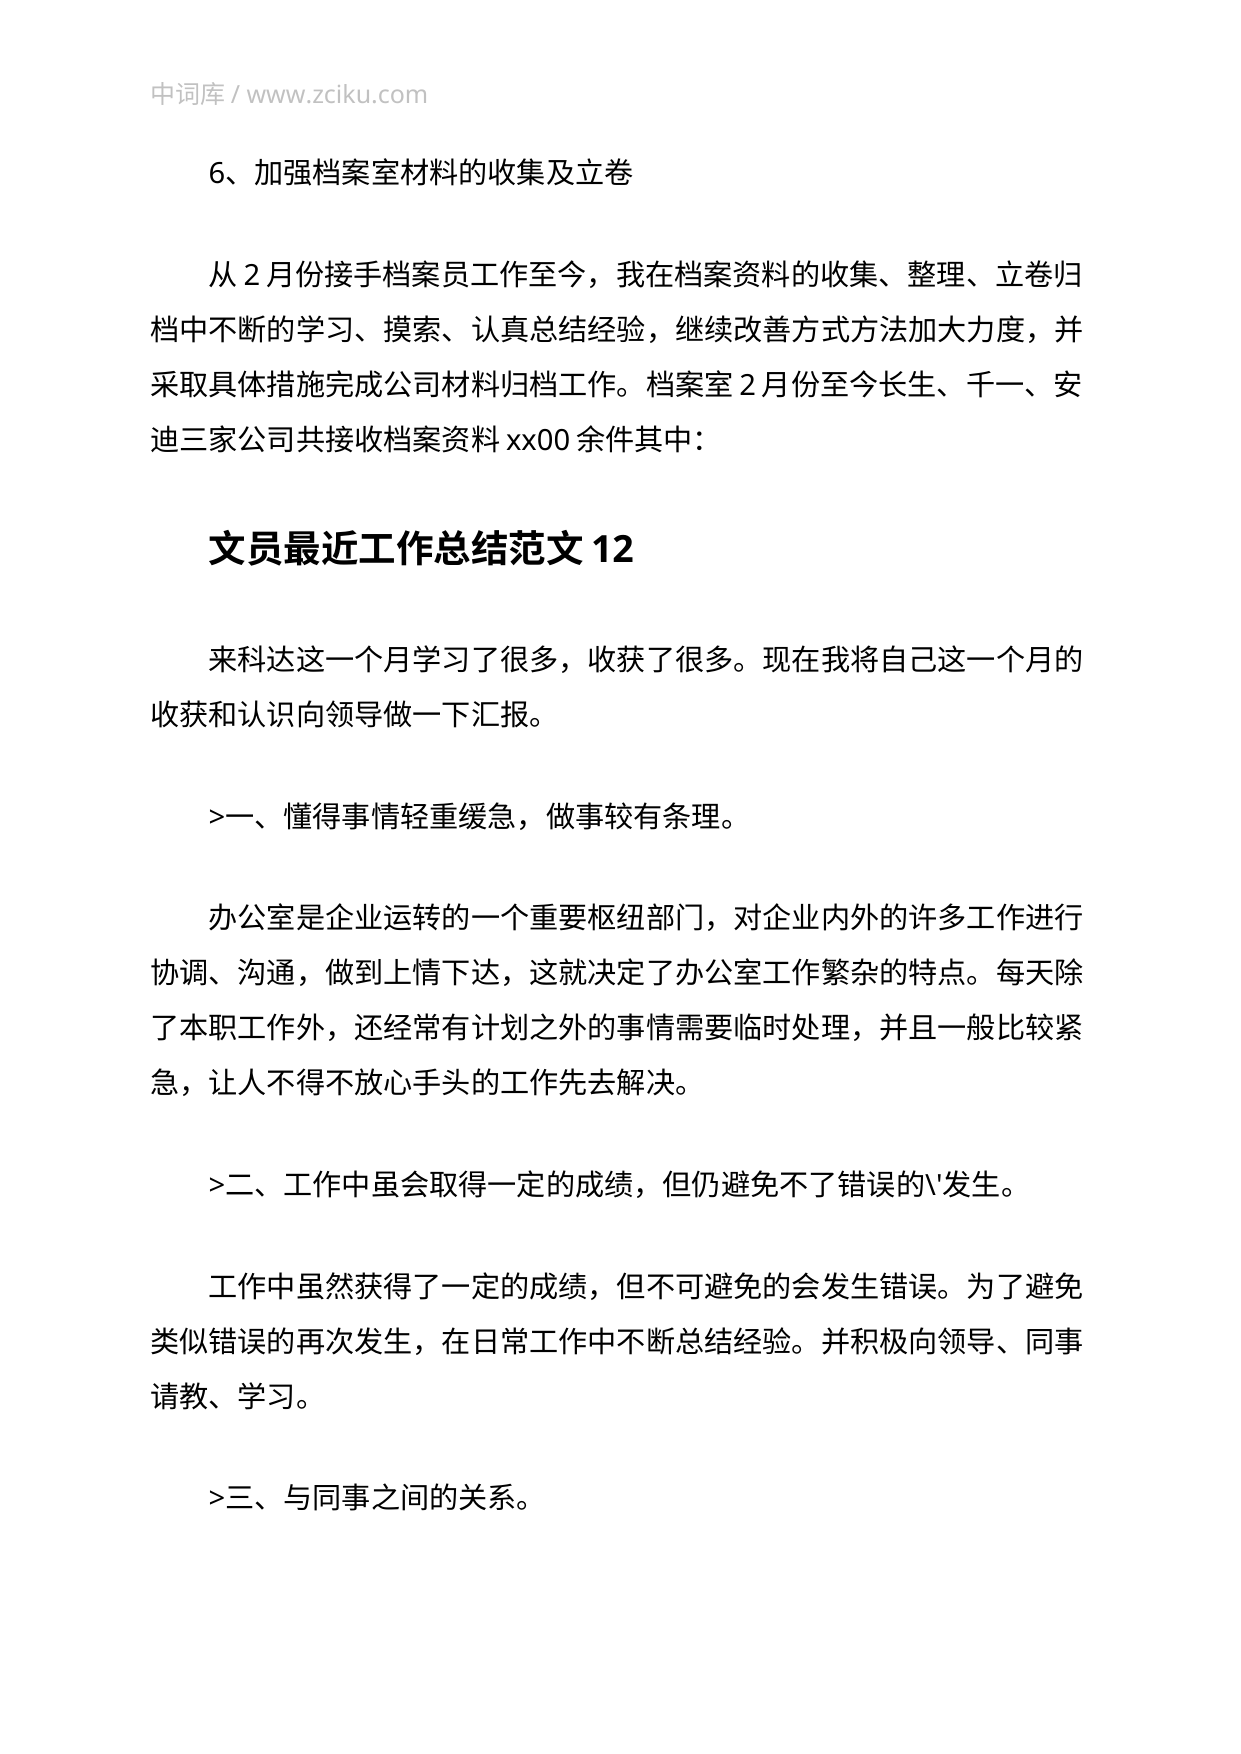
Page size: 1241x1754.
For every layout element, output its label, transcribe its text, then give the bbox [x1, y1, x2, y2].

text 从2月份接手档案员工作至今，我在档案资料的收集、整理、立卷归档中不断的学习、摸索、认真总结经验，继续改善方式方法加大力度，并采取具体措施完成公司材料归档工作。档案室2月份至今长生、千一、安迪三家公司共接收档案资料xx00余件其中： [150, 252, 1090, 459]
text 来科达这一个月学习了很多，收获了很多。现在我将自己这一个月的收获和认识向领导做一下汇报。 [150, 636, 1090, 734]
text 办公室是企业运转的一个重要枢纽部门，对企业内外的许多工作进行协调、沟通，做到上情下达，这就决定了办公室工作繁杂的特点。每天除了本职工作外，还经常有计划之外的事情需要临时处理，并且一般比较紧急，让人不得不放心手头的工作先去解决。 [150, 895, 1090, 1102]
text 6、加强档案室材料的收集及立卷 [150, 150, 1090, 192]
text >一、懂得事情轻重缓急，做事较有条理。 [150, 793, 1090, 836]
text 工作中虽然获得了一定的成绩，但不可避免的会发生错误。为了避免类似错误的再次发生，在日常工作中不断总结经验。并积极向领导、同事请教、学习。 [150, 1263, 1090, 1416]
text 文员最近工作总结范文12 [150, 519, 1090, 573]
text >三、与同事之间的关系。 [150, 1475, 1090, 1517]
text >二、工作中虽会取得一定的成绩，但仍避免不了错误的\'发生。 [150, 1162, 1090, 1204]
